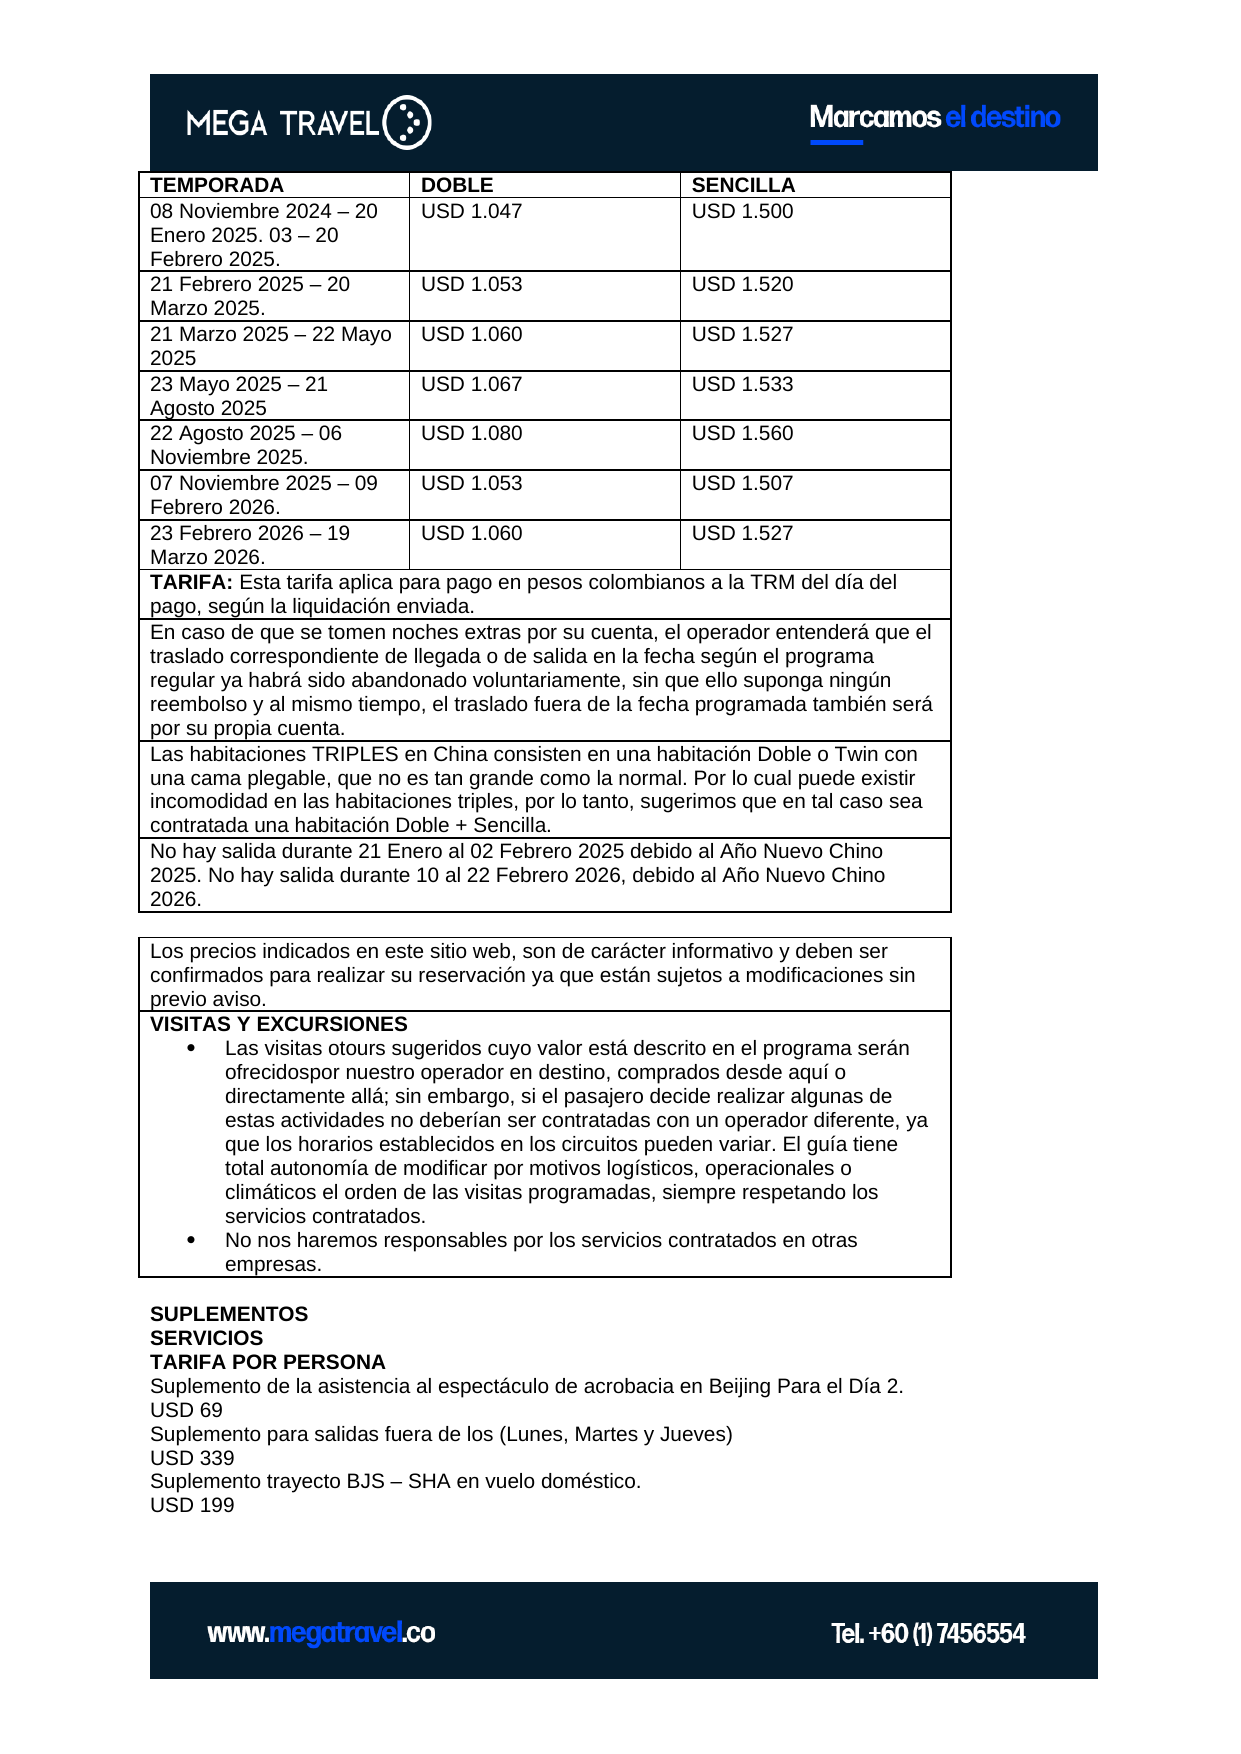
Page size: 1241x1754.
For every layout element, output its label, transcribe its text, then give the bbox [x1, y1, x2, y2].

table_cell 23 Febrero 2026 – 19 Marzo 2026. [140, 521, 409, 568]
table_cell USD 1.080 [410, 421, 680, 469]
table_header Los precios indicados en este sitio web, son de carácter informativo y deben ser confirmados para realizar su reservación ya que están sujetos a modificaciones sin previo aviso. [140, 938, 950, 1010]
picture [150, 74, 1098, 171]
table_cell USD 1.520 [681, 272, 950, 320]
table_cell USD 1.527 [681, 521, 950, 568]
table_cell 22 Agosto 2025 – 06 Noviembre 2025. [140, 421, 409, 469]
table_cell 23 Mayo 2025 – 21 Agosto 2025 [140, 372, 409, 419]
table_cell No hay salida durante 21 Enero al 02 Febrero 2025 debido al Año Nuevo Chino 2025. No hay salida durante 10 al 22 Febrero 2026, debido al Año Nuevo Chino 2026. [140, 839, 950, 911]
picture [150, 1582, 1098, 1679]
table_cell 21 Marzo 2025 – 22 Mayo 2025 [140, 322, 409, 370]
table_cell USD 1.053 [410, 471, 680, 519]
table_cell 07 Noviembre 2025 – 09 Febrero 2026. [140, 471, 409, 519]
table_cell 08 Noviembre 2024 – 20 Enero 2025. 03 – 20 Febrero 2025. [140, 198, 409, 270]
table_cell SENCILLA [681, 173, 950, 197]
table_cell En caso de que se tomen noches extras por su cuenta, el operador entenderá que el traslado correspondiente de llegada o de salida en la fecha según el programa regular ya habrá sido abandonado voluntariamente, sin que ello suponga ningún reembolso y al mismo tiempo, el traslado fuera de la fecha programada también será por su propia cuenta. [140, 620, 950, 740]
table_cell USD 1.053 [410, 272, 680, 320]
table_cell USD 1.067 [410, 372, 680, 419]
table_cell USD 1.533 [681, 372, 950, 419]
table_cell USD 1.047 [410, 198, 680, 270]
table_cell USD 1.060 [410, 521, 680, 568]
table_cell USD 1.507 [681, 471, 950, 519]
table_cell USD 1.500 [681, 198, 950, 270]
table_cell USD 1.527 [681, 322, 950, 370]
table_cell Las habitaciones TRIPLES en China consisten en una habitación Doble o Twin con una cama plegable, que no es tan grande como la normal. Por lo cual puede existir incomodidad en las habitaciones triples, por lo tanto, sugerimos que en tal caso sea contratada una habitación Doble + Sencilla. [140, 742, 950, 837]
table_cell USD 1.060 [410, 322, 680, 370]
table_cell VISITAS Y EXCURSIONES Las visitas otours sugeridos cuyo valor está descrito en el programa serán ofrecidospor nuestro operador en destino, comprados desde aquí o directamente allá; sin embargo, si el pasajero decide realizar algunas de estas actividades no deberían ser contratadas con un operador diferente, ya que los horarios establecidos en los circuitos pueden variar. El guía tiene total autonomía de modificar por motivos logísticos, operacionales o climáticos el orden de las visitas programadas, siempre respetando los servicios contratados. No nos haremos responsables por los servicios contratados en otras empresas. [140, 1012, 950, 1276]
table_cell USD 1.560 [681, 421, 950, 469]
table_cell DOBLE [410, 173, 680, 197]
table_cell TEMPORADA [140, 173, 409, 197]
table_cell TARIFA: Esta tarifa aplica para pago en pesos colombianos a la TRM del día del pago, según la liquidación enviada. [140, 570, 950, 618]
table_cell 21 Febrero 2025 – 20 Marzo 2025. [140, 272, 409, 320]
